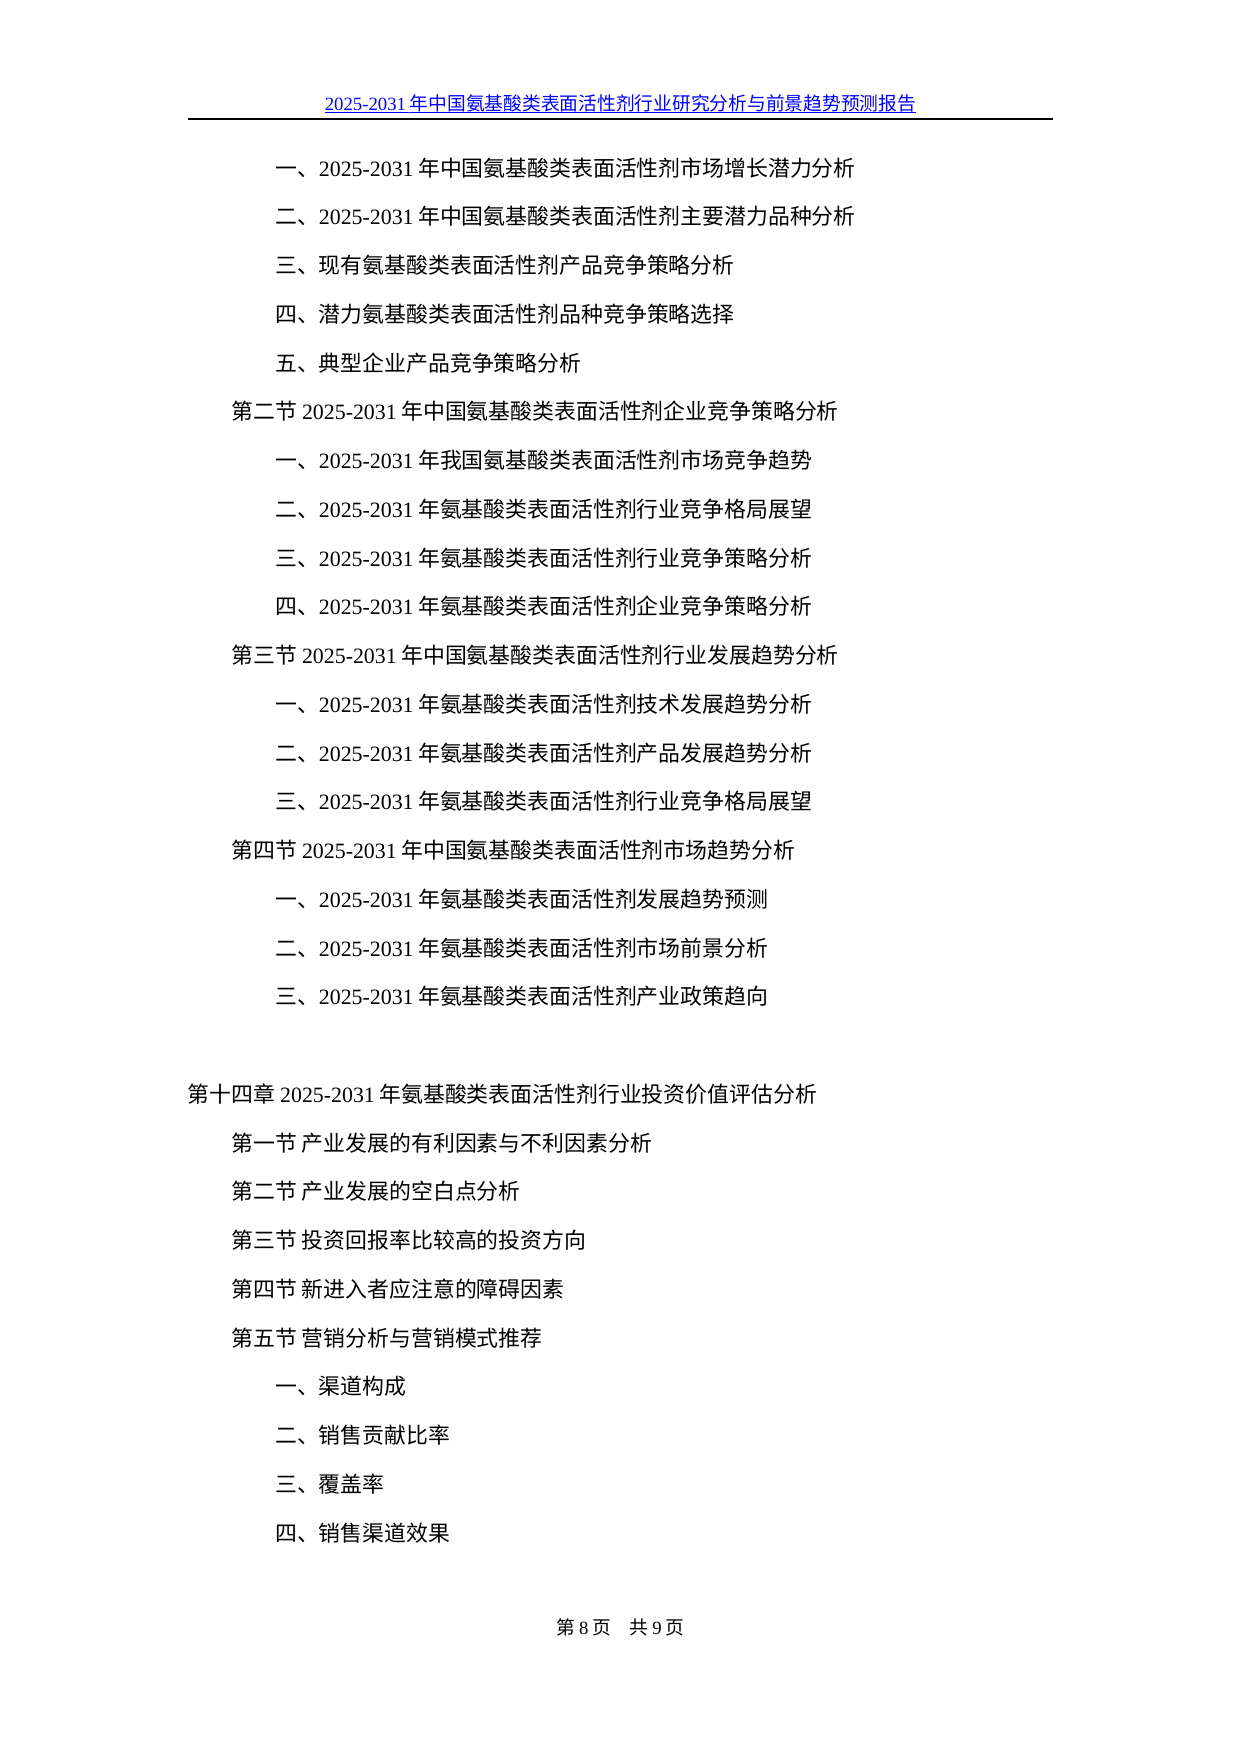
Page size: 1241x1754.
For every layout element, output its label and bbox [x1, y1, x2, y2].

text [187, 150, 1053, 1548]
